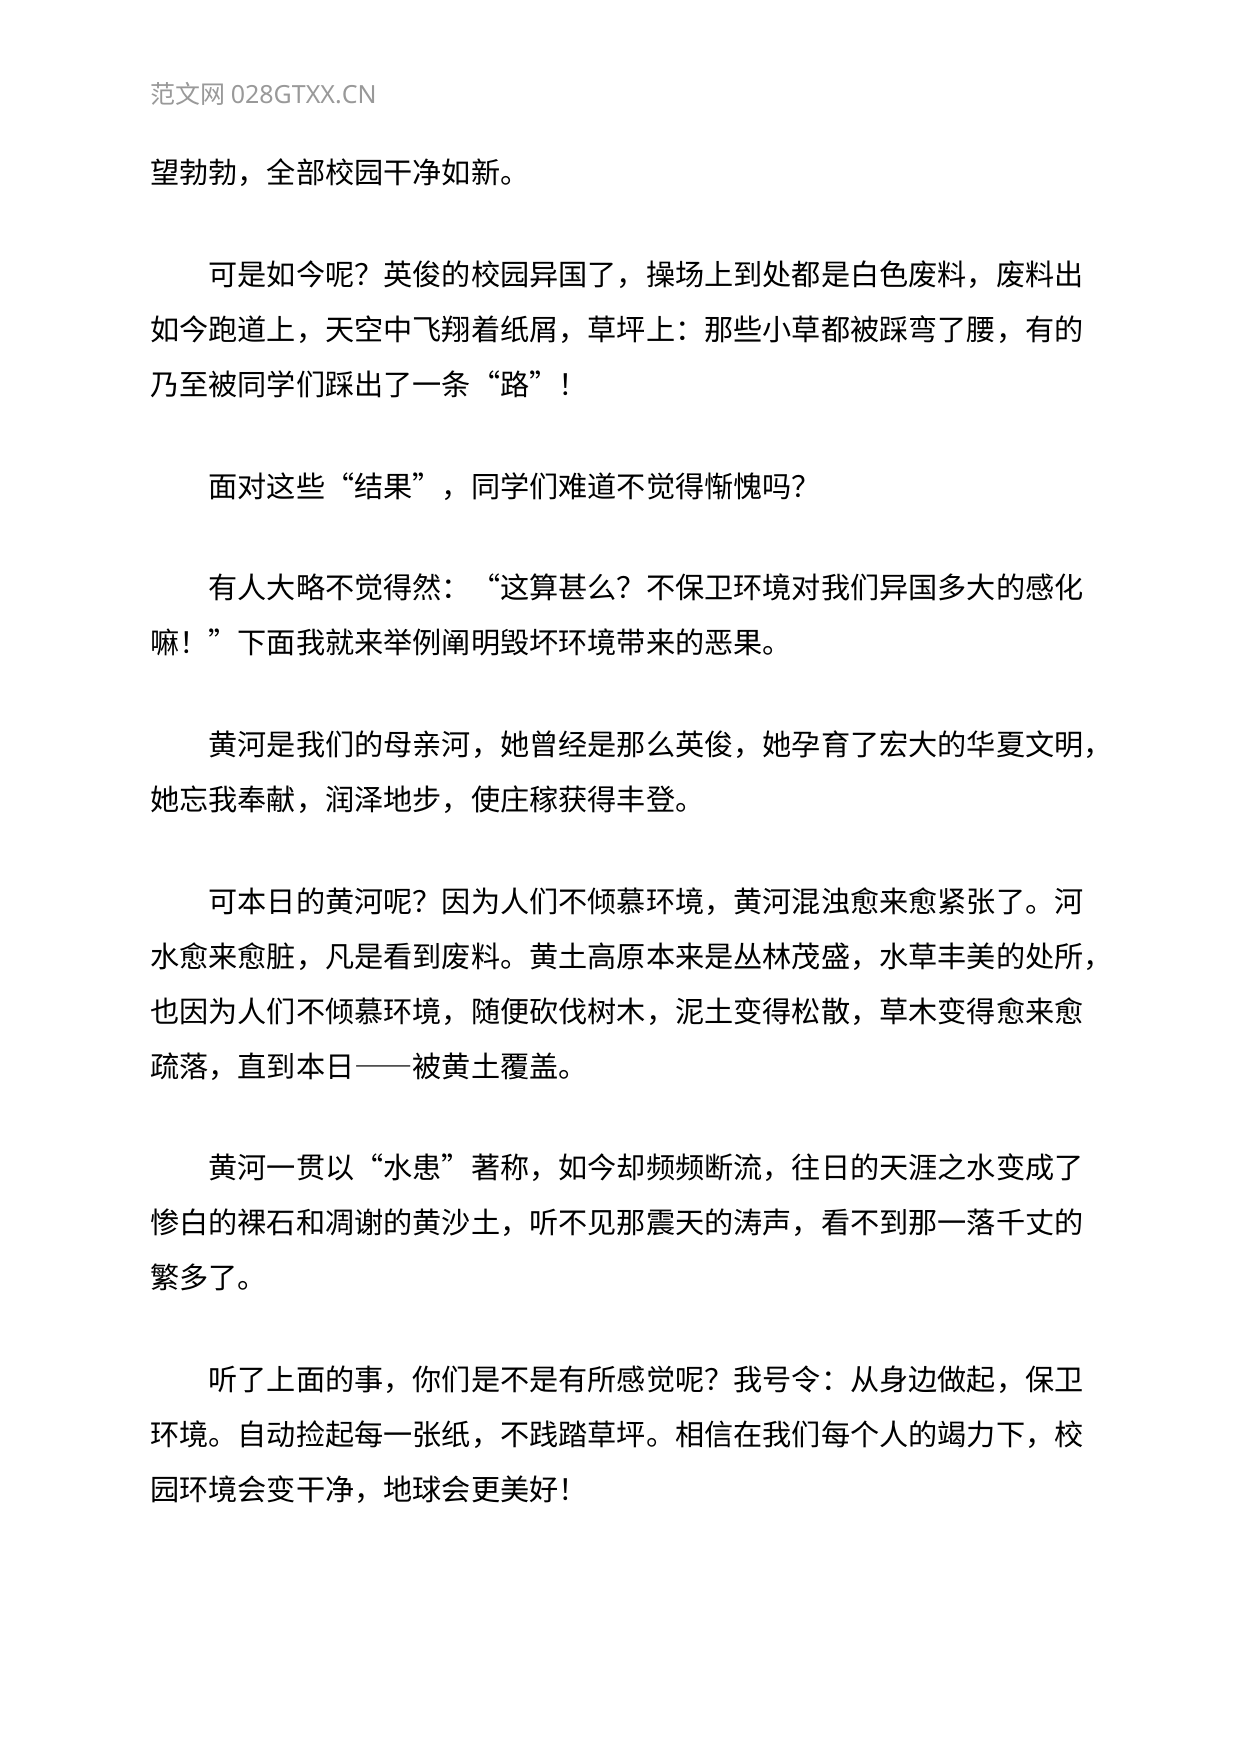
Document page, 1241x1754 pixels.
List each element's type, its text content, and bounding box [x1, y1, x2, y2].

text 黄河是我们的母亲河，她曾经是那么英俊，她孕育了宏大的华夏文明，她忘我奉献，润泽地步，使庄稼获得丰登。 [150, 722, 1090, 819]
text 可本日的黄河呢？因为人们不倾慕环境，黄河混浊愈来愈紧张了。河水愈来愈脏，凡是看到废料。黄土高原本来是丛林茂盛，水草丰美的处所，也因为人们不倾慕环境，随便砍伐树木，泥土变得松散，草木变得愈来愈疏落，直到本日——被黄土覆盖。 [150, 878, 1090, 1085]
text 面对这些“结果”，同学们难道不觉得惭愧吗？ [150, 463, 1090, 506]
text 听了上面的事，你们是不是有所感觉呢？我号令：从身边做起，保卫环境。自动捡起每一张纸，不践踏草坪。相信在我们每个人的竭力下，校园环境会变干净，地球会更美好！ [150, 1356, 1090, 1508]
text 可是如今呢？英俊的校园异国了，操场上到处都是白色废料，废料出如今跑道上，天空中飞翔着纸屑，草坪上：那些小草都被踩弯了腰，有的乃至被同学们踩出了一条“路”！ [150, 252, 1090, 404]
text 有人大略不觉得然：“这算甚么？不保卫环境对我们异国多大的感化嘛！”下面我就来举例阐明毁坏环境带来的恶果。 [150, 565, 1090, 662]
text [150, 150, 1090, 192]
text 黄河一贯以“水患”著称，如今却频频断流，往日的天涯之水变成了惨白的裸石和凋谢的黄沙土，听不见那震天的涛声，看不到那一落千丈的繁多了。 [150, 1145, 1090, 1297]
